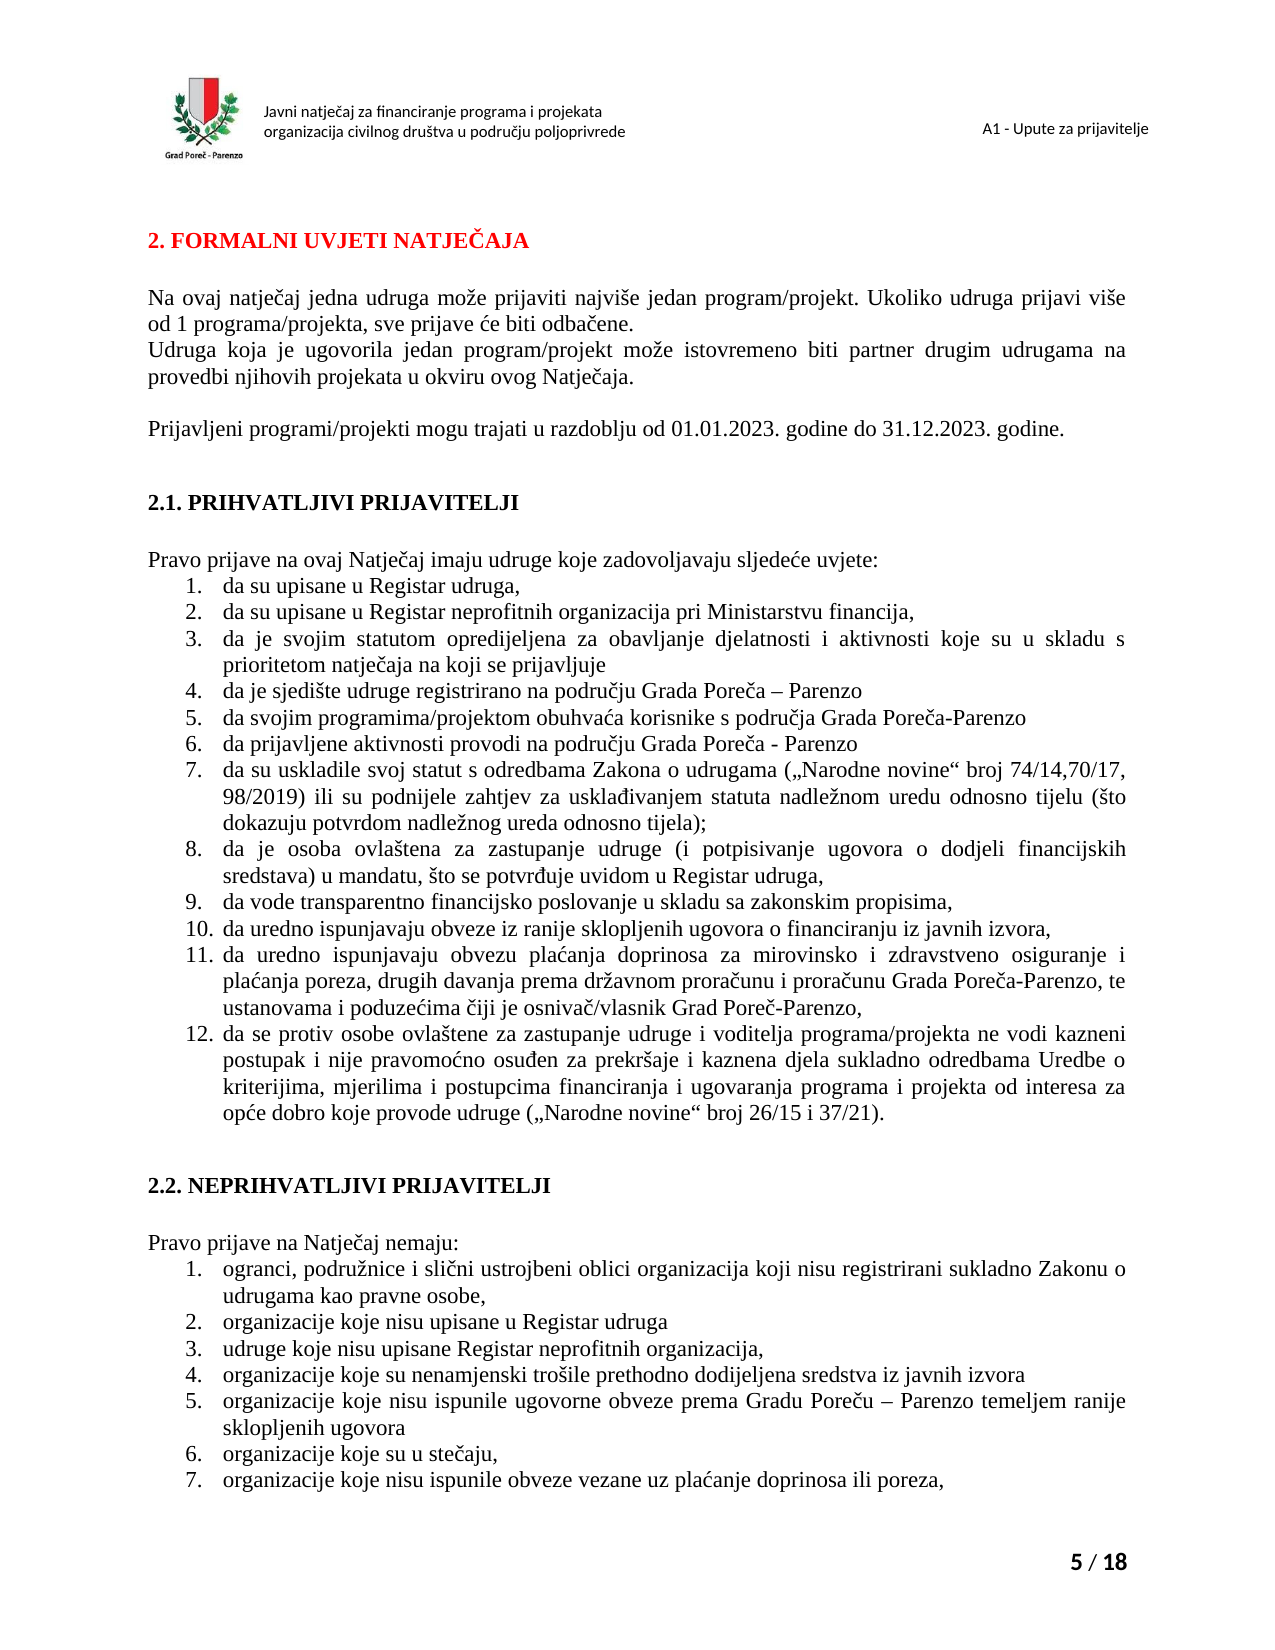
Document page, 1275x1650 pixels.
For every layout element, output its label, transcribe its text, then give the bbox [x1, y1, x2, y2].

list da su upisane u Registar neprofitnih organizacija pri Ministarstvu financija, [185, 598, 1127, 625]
picture [161, 70, 249, 166]
list da je osoba ovlaštena za zastupanje udruge (i potpisivanje ugovora o dodjeli financijskih sredstava) u mandatu, što se potvrđuje uvidom u Registar udruga, [185, 836, 1127, 888]
list ogranci, podružnice i slični ustrojbeni oblici organizacija koji nisu registrirani sukladno Zakonu o udrugama kao pravne osobe, [185, 1256, 1127, 1308]
list da su uskladile svoj statut s odredbama Zakona o udrugama („Narodne novine“ broj 74/14,70/17, 98/2019) ili su podnijele zahtjev za usklađivanjem statuta nadležnom uredu odnosno tijelu (što dokazuju potvrdom nadležnog ureda odnosno tijela); [185, 756, 1127, 836]
list da je sjedište udruge registrirano na području Grada Poreča – Parenzo [185, 677, 1127, 704]
list organizacije koje su u stečaju, [185, 1440, 1127, 1466]
subtitle 2.2. NEPRIHVATLJIVI PRIJAVITELJI [148, 1173, 1127, 1199]
subtitle 2. FORMALNI UVJETI NATJEČAJA [148, 227, 1127, 253]
list da su upisane u Registar udruga, [185, 572, 1127, 598]
list udruge koje nisu upisane Registar neprofitnih organizacija, [185, 1334, 1127, 1361]
list organizacije koje su nenamjenski trošile prethodno dodijeljena sredstva iz javnih izvora [185, 1361, 1127, 1387]
text Pravo prijave na Natječaj nemaju: [148, 1229, 1127, 1256]
list da je svojim statutom opredijeljena za obavljanje djelatnosti i aktivnosti koje su u skladu s prioritetom natječaja na koji se prijavljuje [185, 625, 1127, 677]
text Pravo prijave na ovaj Natječaj imaju udruge koje zadovoljavaju sljedeće uvjete: [148, 546, 1127, 572]
list da uredno ispunjavaju obvezu plaćanja doprinosa za mirovinsko i zdravstveno osiguranje i plaćanja poreza, drugih davanja prema državnom proračunu i proračunu Grada Poreča-Parenzo, te ustanovama i poduzećima čiji je osnivač/vlasnik Grad Poreč-Parenzo, [185, 941, 1127, 1020]
list organizacije koje nisu upisane u Registar udruga [185, 1308, 1127, 1334]
list da svojim programima/projektom obuhvaća korisnike s područja Grada Poreča-Parenzo [185, 704, 1127, 730]
list da uredno ispunjavaju obveze iz ranije sklopljenih ugovora o financiranju iz javnih izvora, [185, 914, 1127, 941]
text Prijavljeni programi/projekti mogu trajati u razdoblju od 01.01.2023. godine do 31.12.2023. godine. [148, 416, 1127, 442]
list da se protiv osobe ovlaštene za zastupanje udruge i voditelja programa/projekta ne vodi kazneni postupak i nije pravomoćno osuđen za prekršaje i kaznena djela sukladno odredbama Uredbe o kriterijima, mjerilima i postupcima financiranja i ugovaranja programa i projekta od interesa za opće dobro koje provode udruge („Narodne novine“ broj 26/15 i 37/21). [185, 1020, 1127, 1125]
text Udruga koja je ugovorila jedan program/projekt može istovremeno biti partner drugim udrugama na provedbi njihovih projekata u okviru ovog Natječaja. [148, 336, 1127, 389]
list da vode transparentno financijsko poslovanje u skladu sa zakonskim propisima, [185, 888, 1127, 914]
subtitle 2.1. PRIHVATLJIVI PRIJAVITELJI [148, 489, 1127, 515]
text Na ovaj natječaj jedna udruga može prijaviti najviše jedan program/projekt. Ukoliko udruga prijavi više od 1 programa/projekta, sve prijave će biti odbačene. [148, 284, 1127, 336]
list da prijavljene aktivnosti provodi na području Grada Poreča - Parenzo [185, 730, 1127, 756]
list organizacije koje nisu ispunile ugovorne obveze prema Gradu Poreču – Parenzo temeljem ranije sklopljenih ugovora [185, 1387, 1127, 1440]
list organizacije koje nisu ispunile obveze vezane uz plaćanje doprinosa ili poreza, [185, 1466, 1127, 1493]
